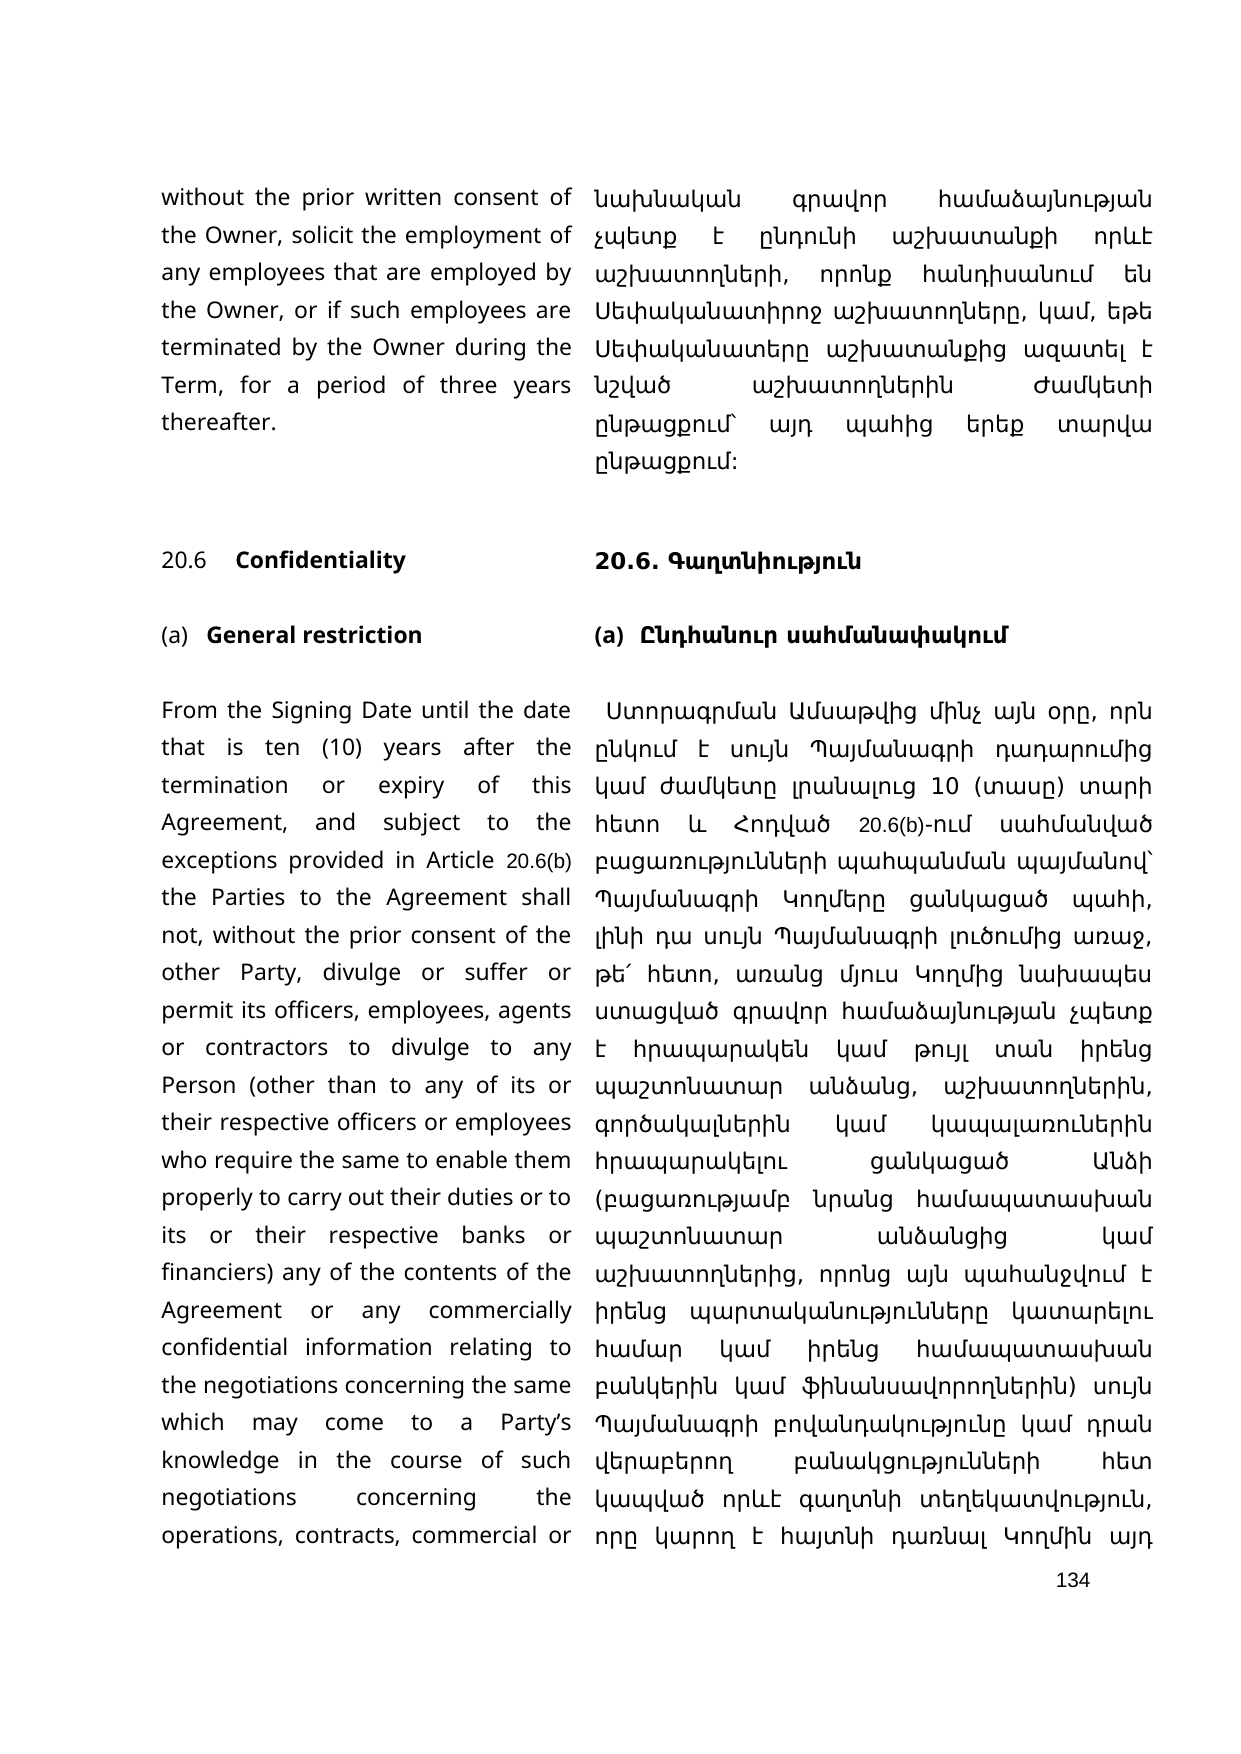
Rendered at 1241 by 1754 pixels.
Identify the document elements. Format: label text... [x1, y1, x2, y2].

table_cell Confidentiality [150, 513, 583, 612]
table_cell General restriction [150, 613, 583, 687]
table_cell Գաղտնիություն [583, 513, 1164, 612]
table_cell Ընդհանուր սահմանափակում [583, 613, 1164, 687]
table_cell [150, 150, 583, 512]
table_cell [583, 688, 1164, 1550]
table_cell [583, 150, 1164, 512]
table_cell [150, 688, 583, 1550]
